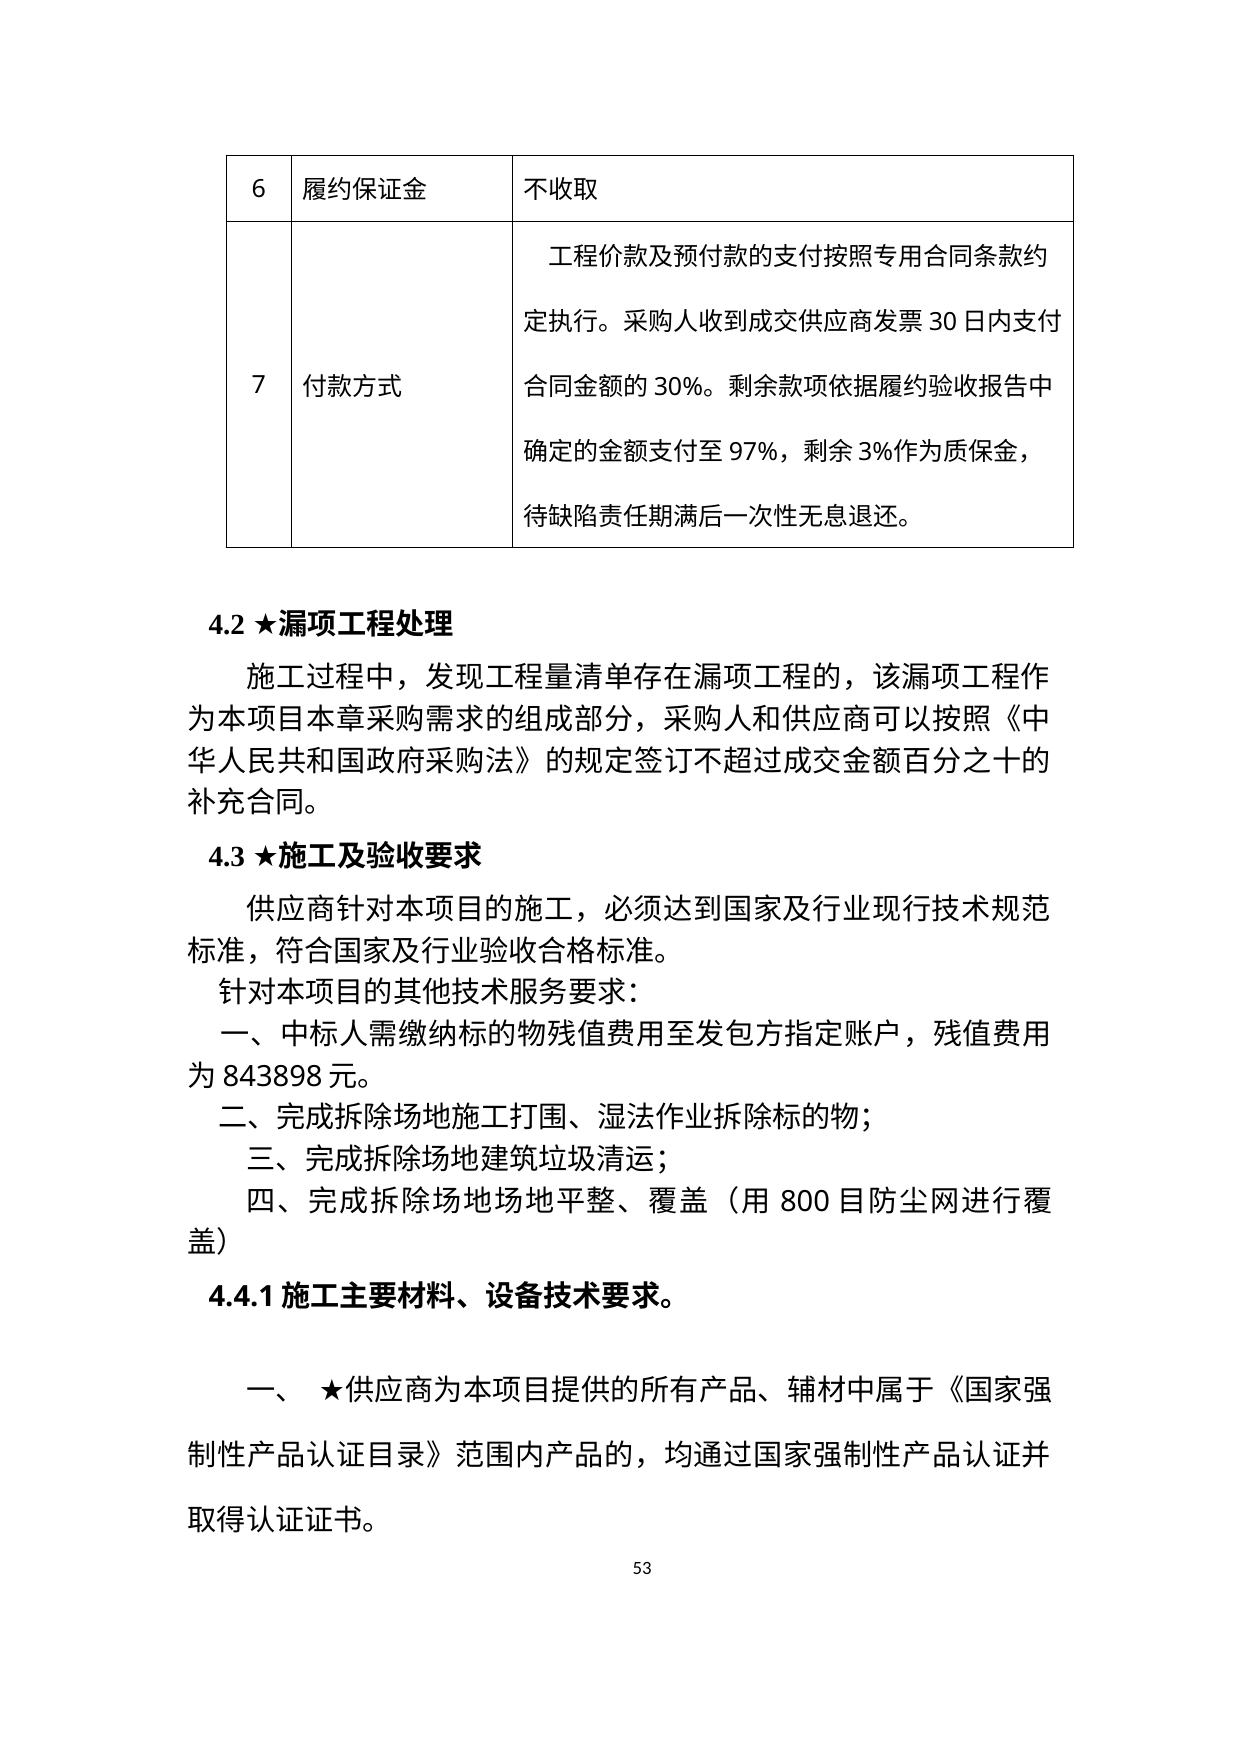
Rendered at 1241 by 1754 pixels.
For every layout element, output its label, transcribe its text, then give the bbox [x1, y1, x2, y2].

subtitle 4.4.1施工主要材料、设备技术要求。 [208, 1261, 1053, 1326]
text 施工过程中，发现工程量清单存在漏项工程的，该漏项工程作为本项目本章采购需求的组成部分，采购人和供应商可以按照《中华人民共和国政府采购法》的规定签订不超过成交金额百分之十的补充合同。 [187, 654, 1053, 821]
subtitle ★漏项工程处理 [187, 589, 1053, 654]
table_cell 6 [227, 156, 291, 221]
table_cell 不收取 [513, 156, 1073, 221]
text 一、 ★供应商为本项目提供的所有产品、辅材中属于《国家强制性产品认证目录》范围内产品的，均通过国家强制性产品认证并取得认证证书。 [187, 1355, 1053, 1550]
table_cell 工程价款及预付款的支付按照专用合同条款约定执行。采购人收到成交供应商发票30日内支付合同金额的30%。剩余款项依据履约验收报告中确定的金额支付至97%，剩余3%作为质保金，待缺陷责任期满后一次性无息退还。 [513, 222, 1073, 547]
subtitle ★施工及验收要求 [187, 821, 1053, 886]
text 供应商针对本项目的施工，必须达到国家及行业现行技术规范标准，符合国家及行业验收合格标准。 针对本项目的其他技术服务要求： 一、中标人需缴纳标的物残值费用至发包方指定账户，残值费用为843898元。 二、完成拆除场地施工打围、湿法作业拆除标的物； [187, 886, 1053, 1136]
table_cell 履约保证金 [292, 156, 512, 221]
table_cell 7 [227, 222, 291, 547]
text 三、完成拆除场地建筑垃圾清运； [187, 1136, 1053, 1178]
text 四、完成拆除场地场地平整、覆盖（用800目防尘网进行覆盖） [187, 1178, 1053, 1261]
table_cell 付款方式 [292, 222, 512, 547]
